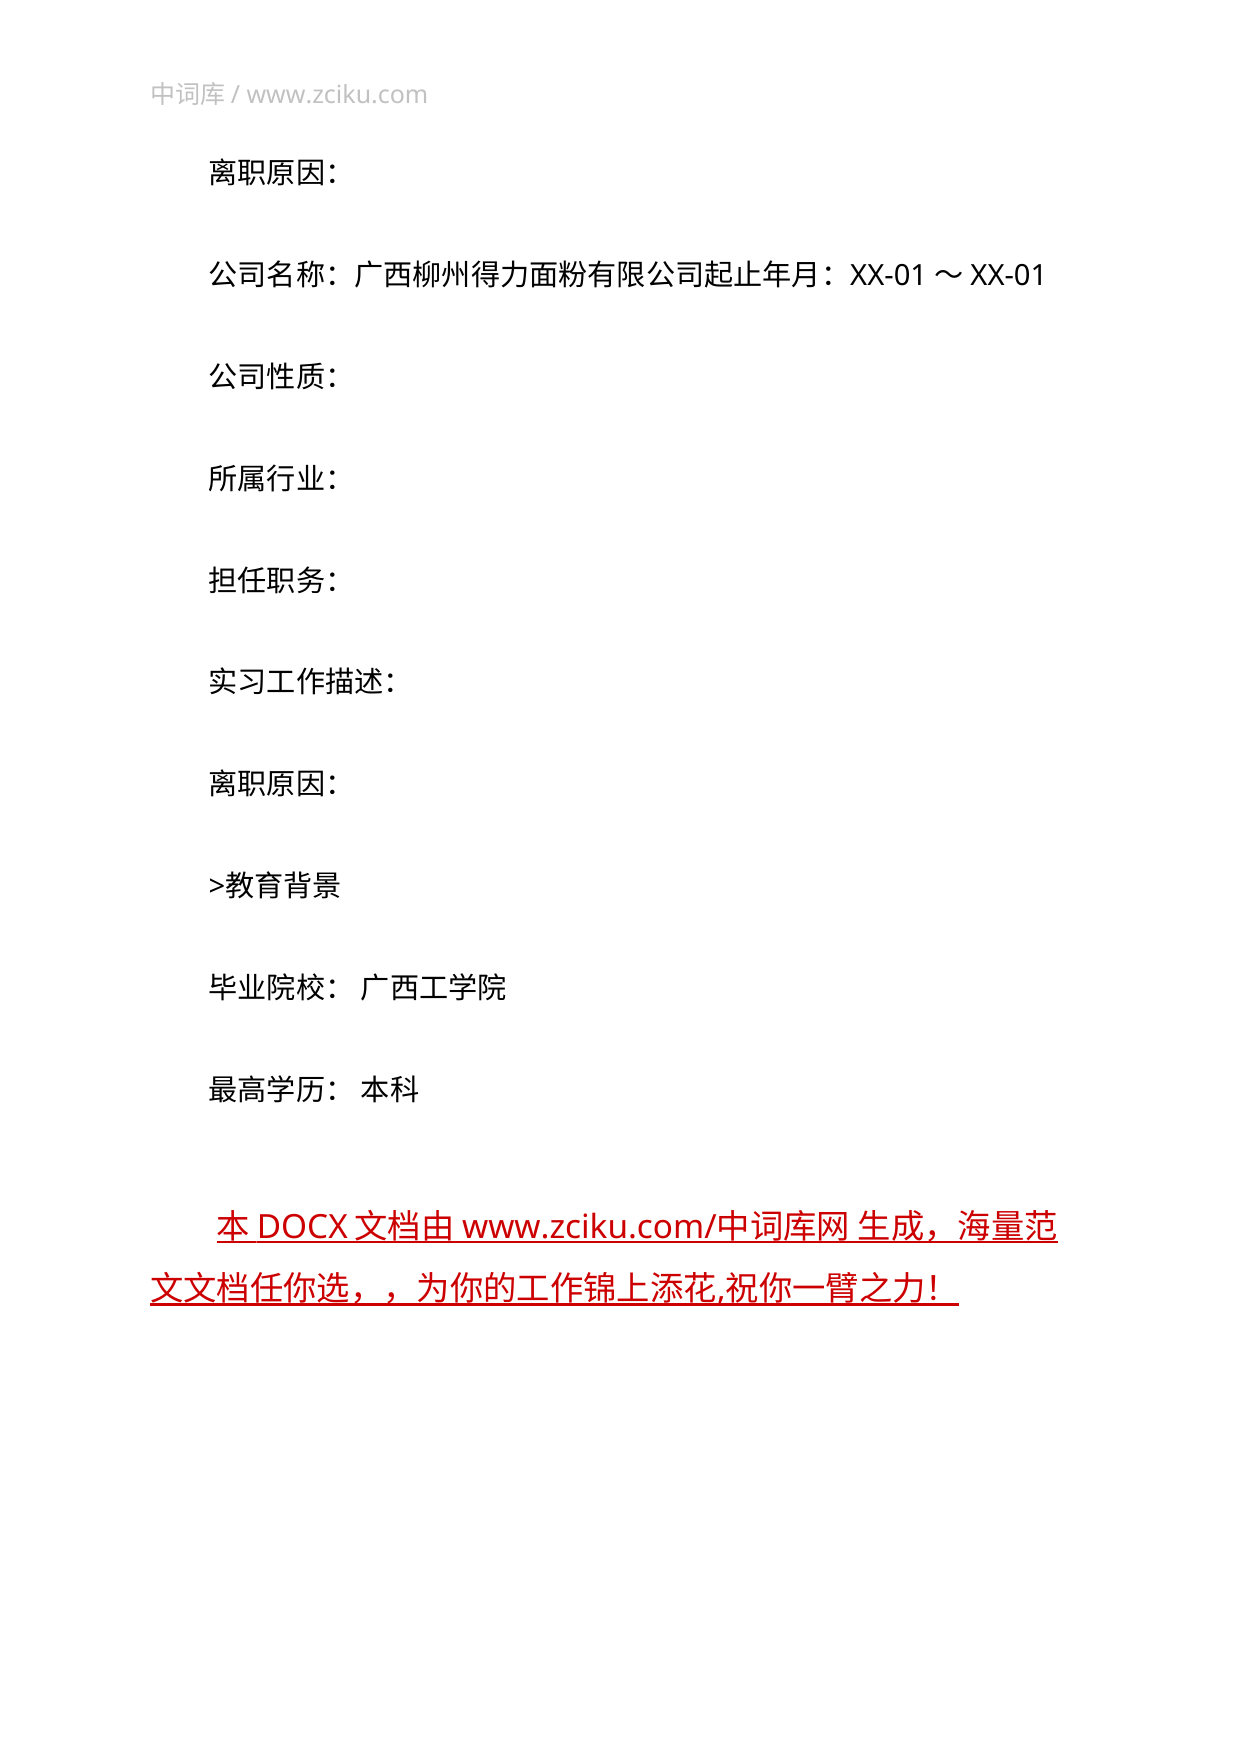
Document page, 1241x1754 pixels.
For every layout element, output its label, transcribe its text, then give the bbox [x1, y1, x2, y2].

text 离职原因： [150, 761, 1090, 803]
text 公司名称：广西柳州得力面粉有限公司起止年月：XX-01 ～ XX-01 [150, 252, 1090, 294]
text 公司性质： [150, 354, 1090, 396]
text 所属行业： [150, 456, 1090, 498]
text 最高学历： 本科 [150, 1066, 1090, 1109]
text 担任职务： [150, 557, 1090, 599]
text 实习工作描述： [150, 659, 1090, 701]
text 本DOCX文档由 www.zciku.com/中词库网 生成，海量范文文档任你选，，为你的工作锦上添花,祝你一臂之力！ [150, 1199, 1090, 1311]
text 离职原因： [150, 150, 1090, 192]
text 毕业院校： 广西工学院 [150, 964, 1090, 1007]
text >教育背景 [150, 863, 1090, 905]
